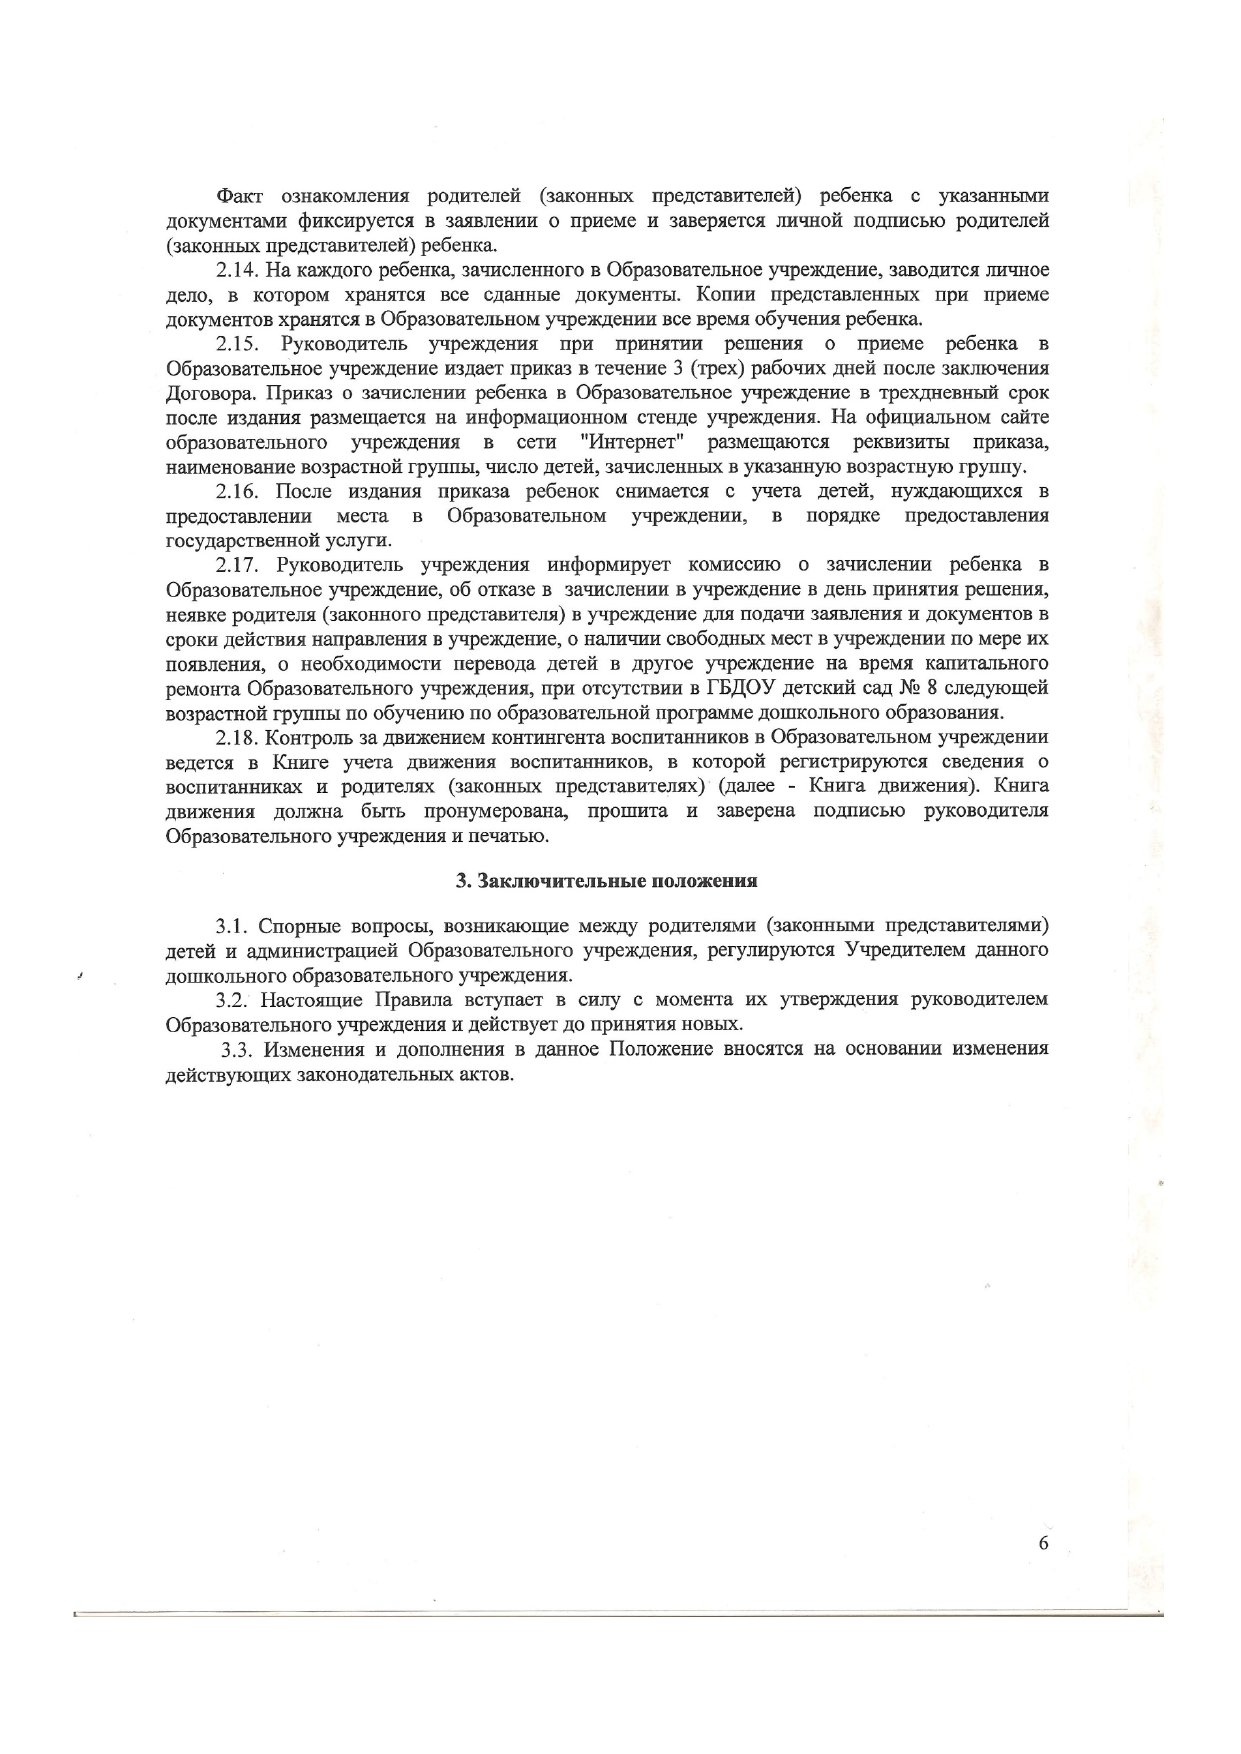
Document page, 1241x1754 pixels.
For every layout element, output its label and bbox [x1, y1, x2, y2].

picture [73, 118, 1164, 1617]
